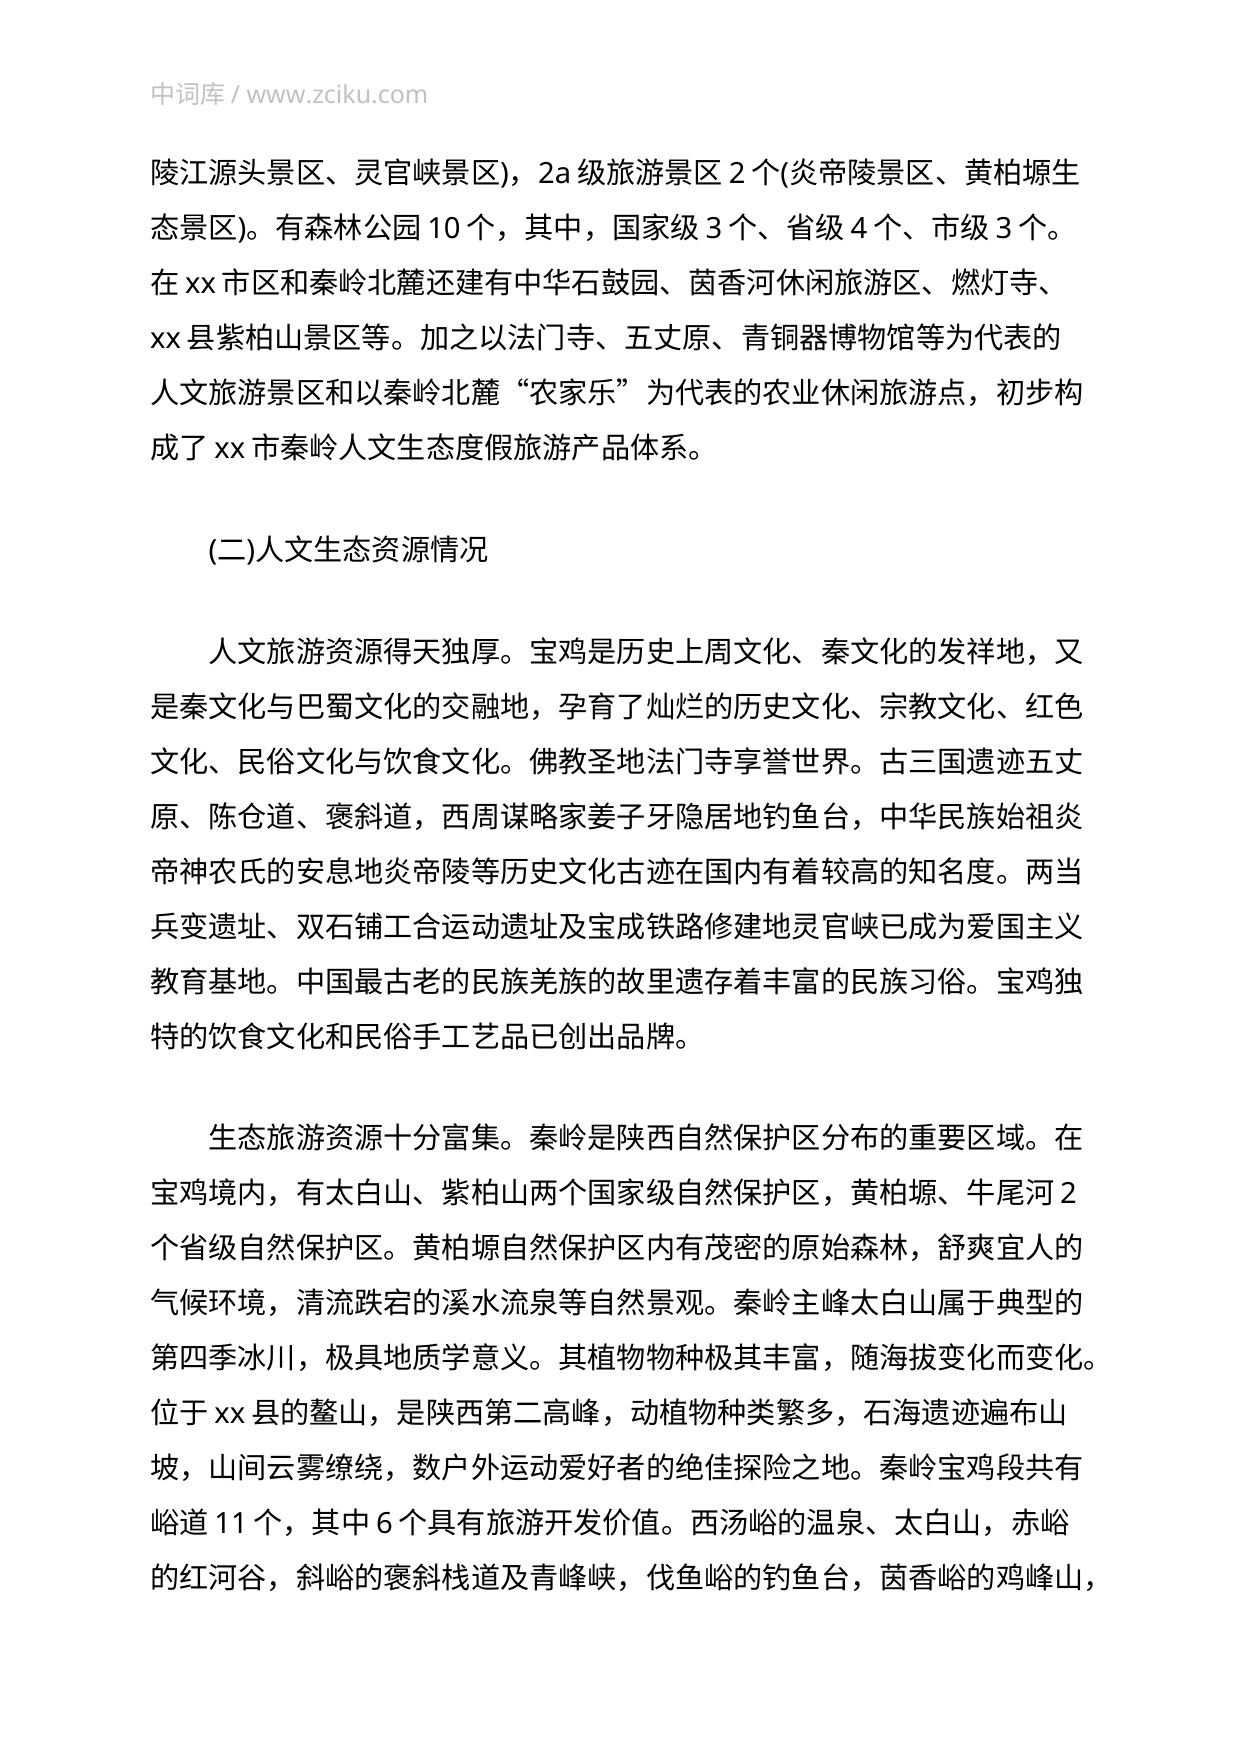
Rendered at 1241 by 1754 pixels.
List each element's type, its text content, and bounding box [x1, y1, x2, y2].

text (二)人文生态资源情况 [150, 527, 1090, 569]
text 人文旅游资源得天独厚。宝鸡是历史上周文化、秦文化的发祥地，又是秦文化与巴蜀文化的交融地，孕育了灿烂的历史文化、宗教文化、红色文化、民俗文化与饮食文化。佛教圣地法门寺享誉世界。古三国遗迹五丈原、陈仓道、褒斜道，西周谋略家姜子牙隐居地钓鱼台，中华民族始祖炎帝神农氏的安息地炎帝陵等历史文化古迹在国内有着较高的知名度。两当兵变遗址、双石铺工合运动遗址及宝成铁路修建地灵官峡已成为爱国主义教育基地。中国最古老的民族羌族的故里遗存着丰富的民族习俗。宝鸡独特的饮食文化和民俗手工艺品已创出品牌。 [150, 629, 1090, 1055]
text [150, 150, 1090, 467]
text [150, 1115, 1090, 1597]
